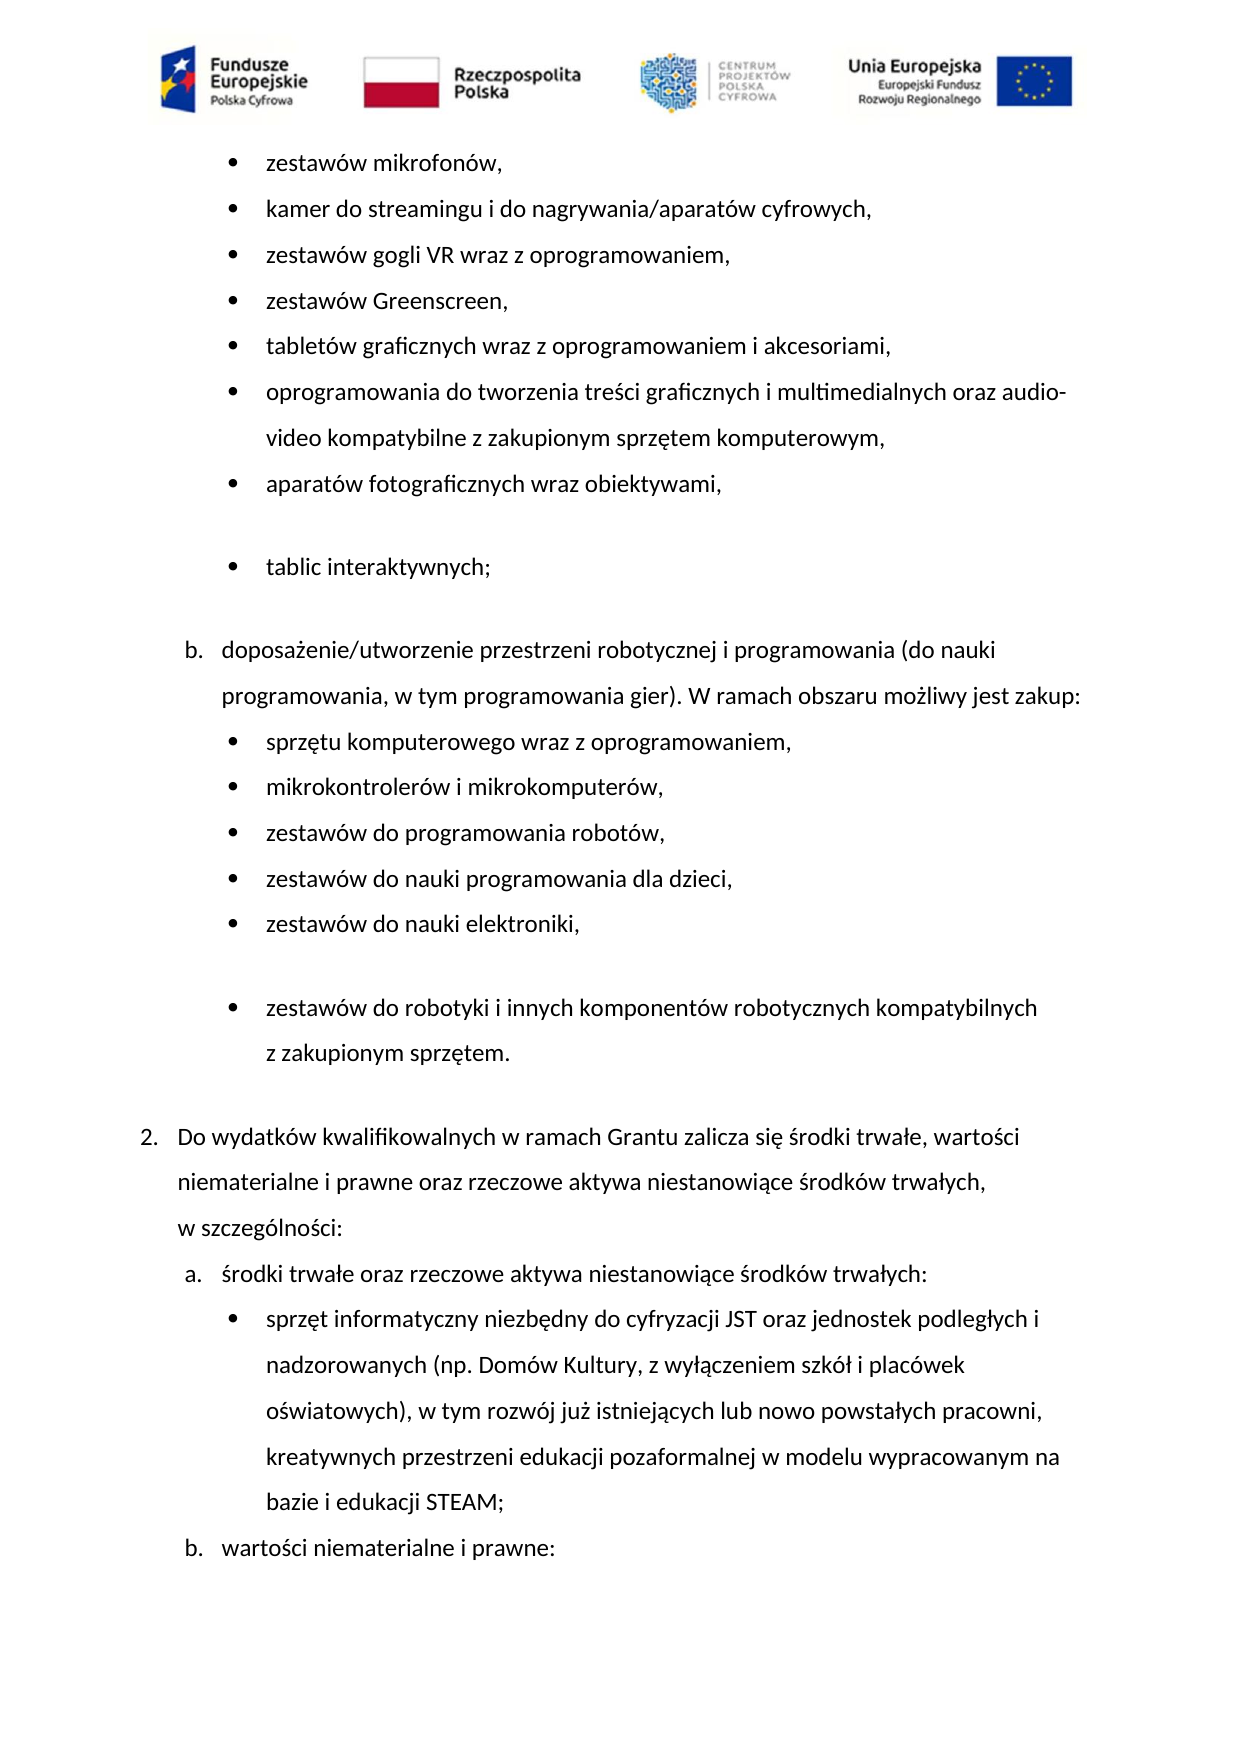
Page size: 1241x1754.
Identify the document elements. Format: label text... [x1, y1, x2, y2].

list sprzęt informatyczny niezbędny do cyfryzacji JST oraz jednostek podległych i nadzorowanych (np. Domów Kultury, z wyłączeniem szkół i placówek oświatowych), w tym rozwój już istniejących lub nowo powstałych pracowni, kreatywnych przestrzeni edukacji pozaformalnej w modelu wypracowanym na bazie i edukacji STEAM; [228, 1304, 1093, 1517]
list doposażenie/utworzenie przestrzeni robotycznej i programowania (do nauki programowania, w tym programowania gier). W ramach obszaru możliwy jest zakup: [184, 634, 1093, 710]
list zestawów Greenscreen, [228, 285, 1093, 315]
list zestawów do nauki elektroniki, [228, 908, 1093, 939]
list wartości niematerialne i prawne: [184, 1532, 1093, 1563]
list Do wydatków kwalifikowalnych w ramach Grantu zalicza się środki trwałe, wartości niematerialne i prawne oraz rzeczowe aktywa niestanowiące środków trwałych, w szczególności: [140, 1121, 1093, 1243]
list zestawów do programowania robotów, [228, 817, 1093, 848]
list sprzętu komputerowego wraz z oprogramowaniem, [228, 726, 1093, 756]
picture [147, 28, 1087, 125]
list zestawów mikrofonów, [228, 148, 1093, 178]
list mikrokontrolerów i mikrokomputerów, [228, 771, 1093, 802]
list kamer do streamingu i do nagrywania/aparatów cyfrowych, [228, 193, 1093, 224]
list oprogramowania do tworzenia treści graficznych i multimedialnych oraz audio-video kompatybilne z zakupionym sprzętem komputerowym, [228, 376, 1093, 452]
list środki trwałe oraz rzeczowe aktywa niestanowiące środków trwałych: [184, 1258, 1093, 1288]
list zestawów do nauki programowania dla dzieci, [228, 863, 1093, 893]
list aparatów fotograficznych wraz obiektywami, [228, 468, 1093, 498]
list tablic interaktywnych; [228, 551, 1093, 581]
list tabletów graficznych wraz z oprogramowaniem i akcesoriami, [228, 331, 1093, 361]
list zestawów gogli VR wraz z oprogramowaniem, [228, 239, 1093, 269]
list zestawów do robotyki i innych komponentów robotycznych kompatybilnych z zakupionym sprzętem. [228, 992, 1093, 1068]
